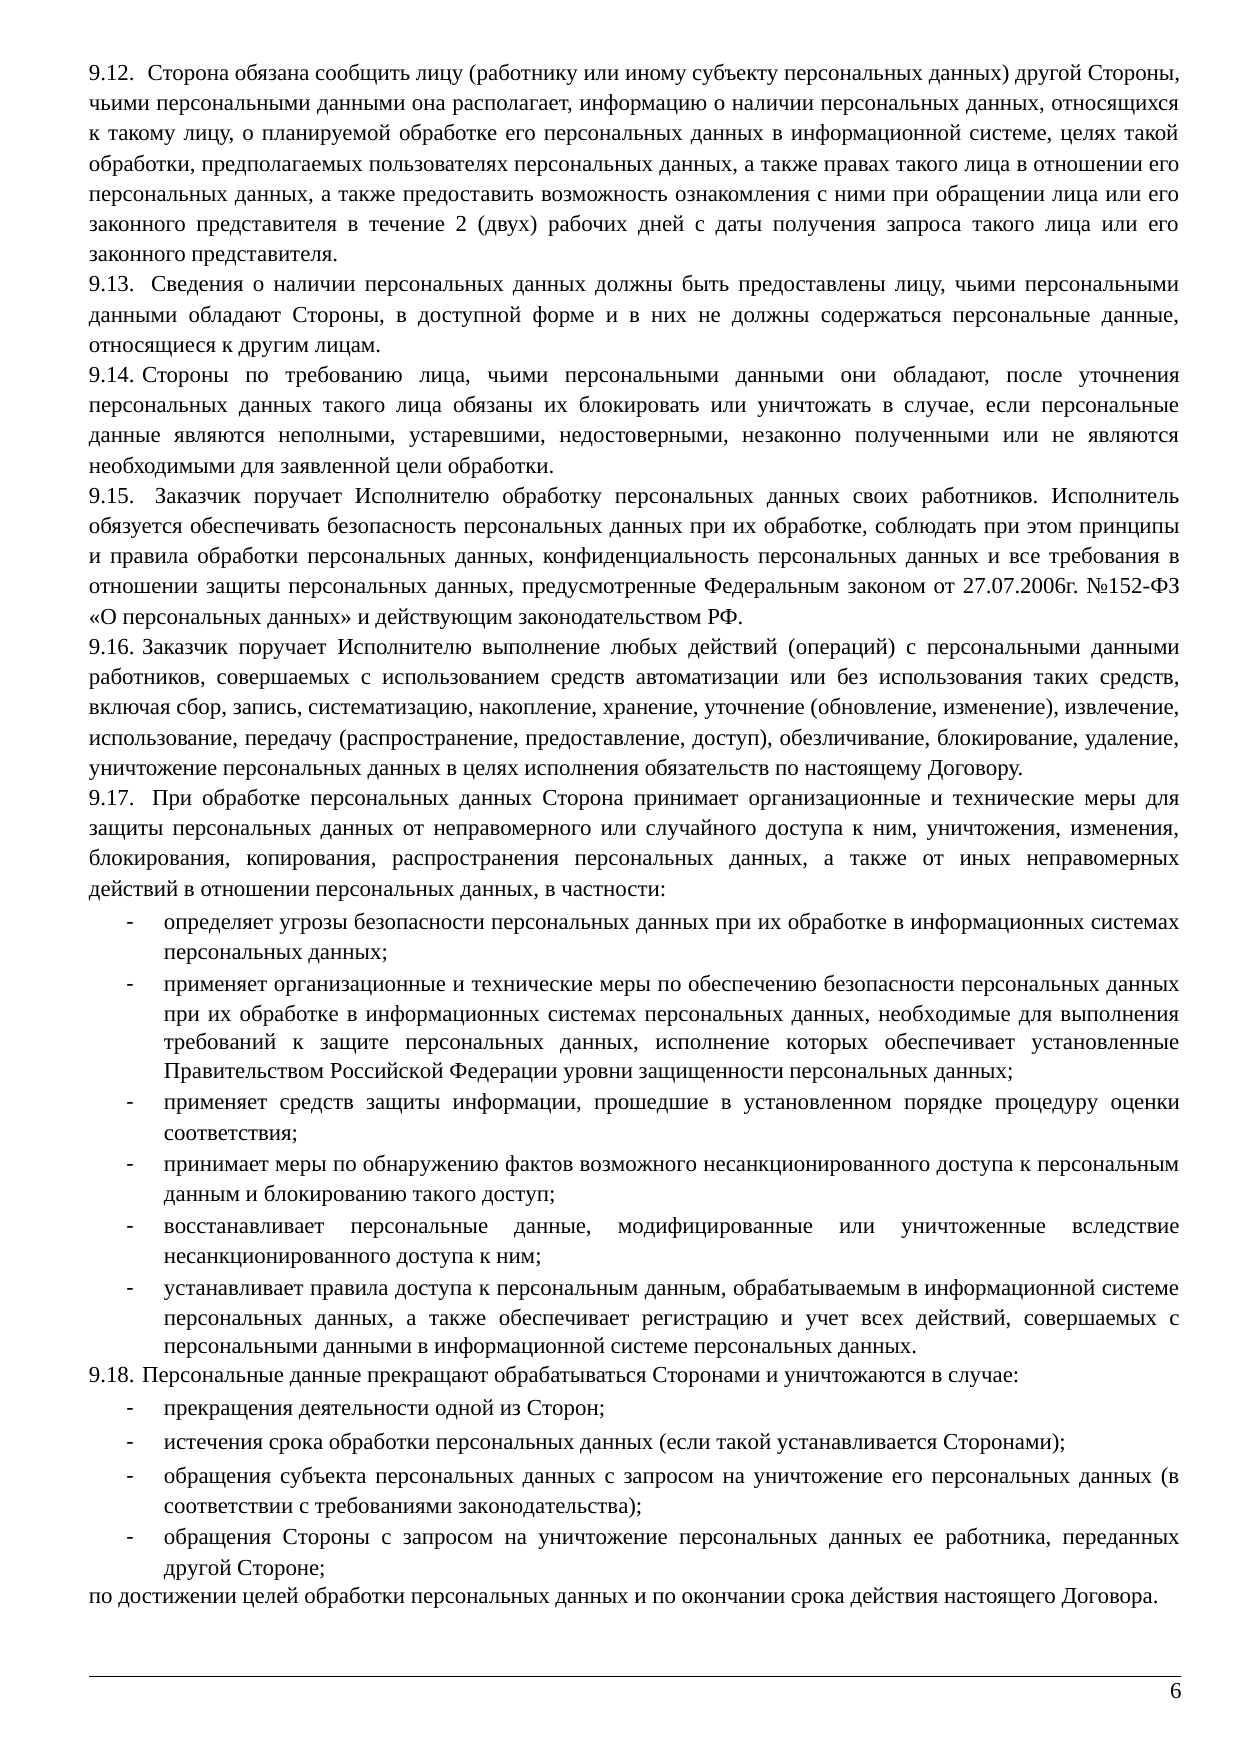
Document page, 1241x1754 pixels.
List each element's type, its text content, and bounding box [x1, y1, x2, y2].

text 9.13. Сведения о наличии персональных данных должны быть предоставлены лицу, чьими персональными данными обладают Стороны, в доступной форме и в них не должны содержаться персональные данные, относящиеся к другим лицам. [89, 271, 1181, 357]
text 9.14. Стороны по требованию лица, чьими персональными данными они обладают, после уточнения персональных данных такого лица обязаны их блокировать или уничтожать в случае, если персональные данные являются неполными, устаревшими, недостоверными, незаконно полученными или не являются необходимыми для заявленной цели обработки. [89, 361, 1181, 478]
text 9.18. Персональные данные прекращают обрабатываться Сторонами и уничтожаются в случае: [89, 1361, 1181, 1387]
list принимает меры по обнаружению фактов возможного несанкционированного доступа к персональным данным и блокированию такого доступ; [126, 1147, 1181, 1207]
list прекращения деятельности одной из Сторон; [126, 1391, 1181, 1422]
list обращения субъекта персональных данных с запросом на уничтожение его персональных данных (в соответствии с требованиями законодательства); [126, 1458, 1181, 1518]
text 9.12. Сторона обязана сообщить лицу (работнику или иному субъекту персональных данных) другой Стороны, чьими персональными данными она располагает, информацию о наличии персональных данных, относящихся к такому лицу, о планируемой обработке его персональных данных в информационной системе, целях такой обработки, предполагаемых пользователях персональных данных, а также правах такого лица в отношении его персональных данных, а также предоставить возможность ознакомления с ними при обращении лица или его законного представителя в течение 2 (двух) рабочих дней с даты получения запроса такого лица или его законного представителя. [89, 59, 1181, 267]
list применяет организационные и технические меры по обеспечению безопасности персональных данных при их обработке в информационных системах персональных данных, необходимые для выполнения требований к защите персональных данных, исполнение которых обеспечивает установленные Правительством Российской Федерации уровни защищенности персональных данных; [126, 967, 1181, 1083]
text по достижении целей обработки персональных данных и по окончании срока действия настоящего Договора. [89, 1582, 1181, 1608]
text 9.17. При обработке персональных данных Сторона принимает организационные и технические меры для защиты персональных данных от неправомерного или случайного доступа к ним, уничтожения, изменения, блокирования, копирования, распространения персональных данных, а также от иных неправомерных действий в отношении персональных данных, в частности: [89, 784, 1181, 901]
list восстанавливает персональные данные, модифицированные или уничтоженные вследствие несанкционированного доступа к ним; [126, 1209, 1181, 1268]
list истечения срока обработки персональных данных (если такой устанавливается Сторонами); [126, 1425, 1181, 1456]
list обращения Стороны с запросом на уничтожение персональных данных ее работника, переданных другой Стороне; [126, 1520, 1181, 1580]
text 9.15. Заказчик поручает Исполнителю обработку персональных данных своих работников. Исполнитель обязуется обеспечивать безопасность персональных данных при их обработке, соблюдать при этом принципы и правила обработки персональных данных, конфиденциальность персональных данных и все требования в отношении защиты персональных данных, предусмотренные Федеральным законом от 27.07.2006г. №152-ФЗ «О персональных данных» и действующим законодательством РФ. [89, 482, 1181, 629]
list устанавливает правила доступа к персональным данным, обрабатываемым в информационной системе персональных данных, а также обеспечивает регистрацию и учет всех действий, совершаемых с персональными данными в информационной системе персональных данных. [126, 1271, 1181, 1359]
list применяет средств защиты информации, прошедшие в установленном порядке процедуру оценки соответствия; [126, 1085, 1181, 1145]
list определяет угрозы безопасности персональных данных при их обработке в информационных системах персональных данных; [126, 905, 1181, 964]
text 9.16. Заказчик поручает Исполнителю выполнение любых действий (операций) с персональными данными работников, совершаемых с использованием средств автоматизации или без использования таких средств, включая сбор, запись, систематизацию, накопление, хранение, уточнение (обновление, изменение), извлечение, использование, передачу (распространение, предоставление, доступ), обезличивание, блокирование, удаление, уничтожение персональных данных в целях исполнения обязательств по настоящему Договору. [89, 633, 1181, 780]
